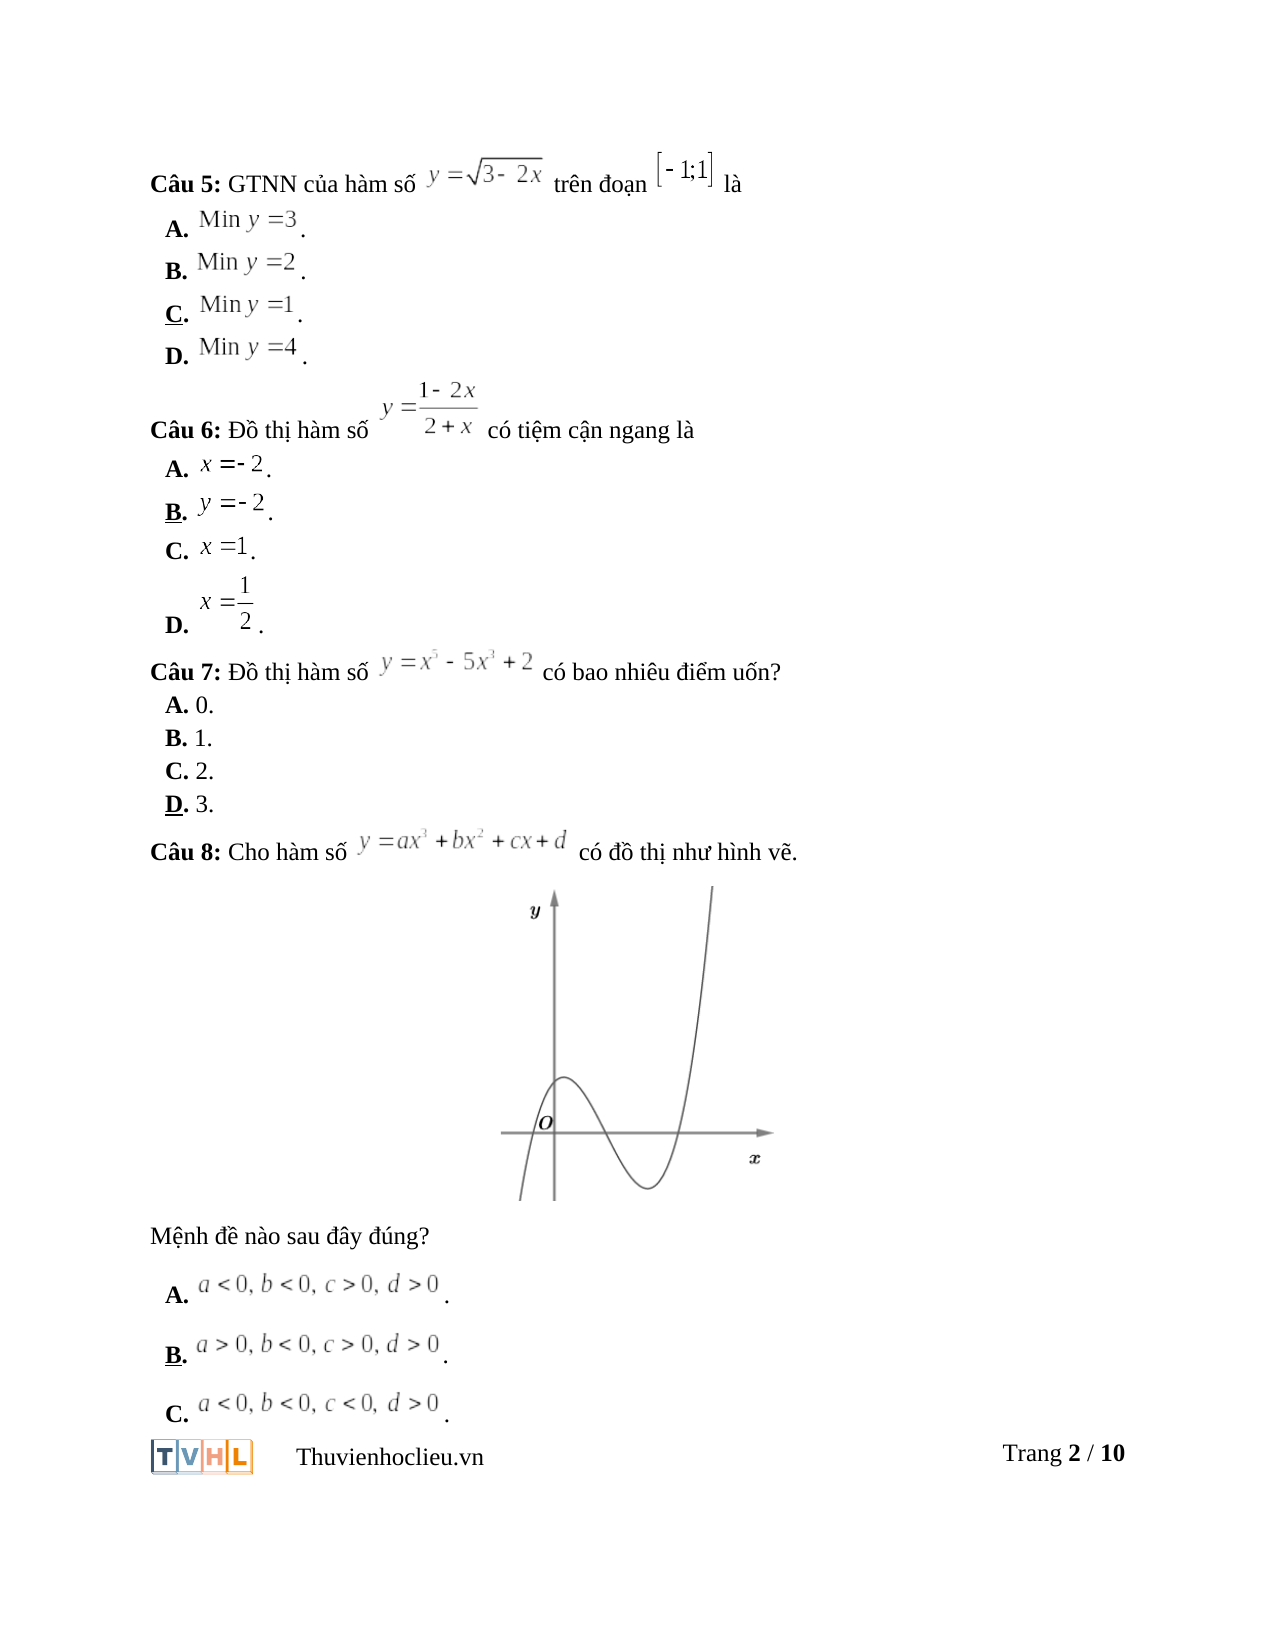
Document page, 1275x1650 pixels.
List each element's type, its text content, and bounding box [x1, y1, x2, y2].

text C. . [165, 1389, 1125, 1428]
text A. . [165, 448, 1125, 483]
picture [500, 886, 775, 1201]
text B. . [165, 247, 1125, 285]
text B. 1. [165, 723, 1125, 752]
text A. . [165, 1271, 1125, 1309]
text A. 0. [165, 690, 1125, 719]
text C. 2. [165, 756, 1125, 785]
text A. . [165, 204, 1125, 243]
text D. . [165, 569, 1125, 639]
text B. . [165, 487, 1125, 526]
text Câu 5: GTNN của hàm số trên đoạn là [150, 150, 1125, 198]
picture [150, 1437, 254, 1476]
text Mệnh đề nào sau đây đúng? [150, 1221, 1125, 1250]
text D. . [165, 332, 1125, 370]
text D. 3. [165, 789, 1125, 818]
text B. . [165, 1330, 1125, 1368]
text Câu 6: Đồ thị hàm số có tiệm cận ngang là [150, 374, 1125, 444]
text C. . [165, 530, 1125, 565]
text Câu 8: Cho hàm số có đồ thị như hình vẽ. [150, 822, 1125, 865]
text Câu 7: Đồ thị hàm số có bao nhiêu điểm uốn? [150, 643, 1125, 686]
text C. . [165, 289, 1125, 328]
